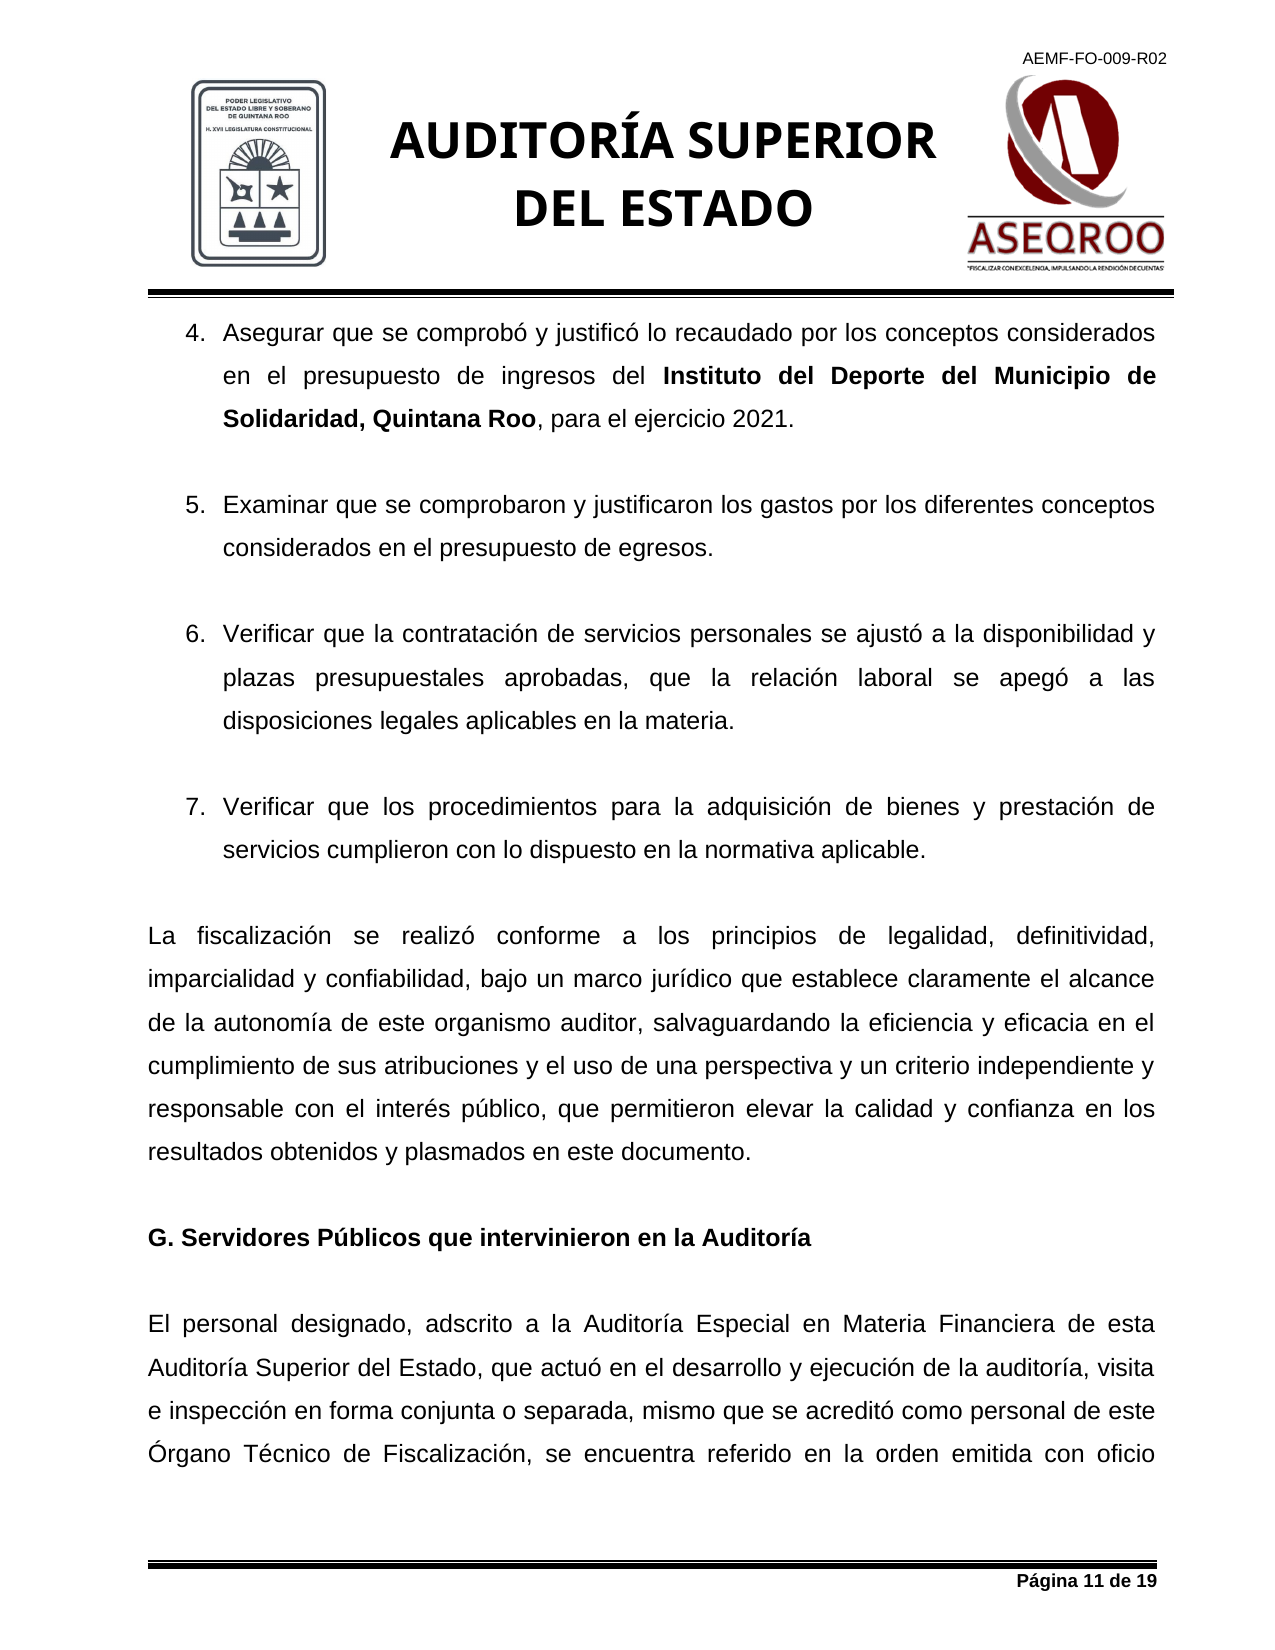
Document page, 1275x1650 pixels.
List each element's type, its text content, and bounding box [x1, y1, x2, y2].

list Verificar que los procedimientos para la adquisición de bienes y prestación de servicios cumplieron con lo dispuesto en la normativa aplicable. [185, 792, 1157, 864]
text La fiscalización se realizó conforme a los principios de legalidad, definitividad, imparcialidad y confiabilidad, bajo un marco jurídico que establece claramente el alcance de la autonomía de este organismo auditor, salvaguardando la eficiencia y eficacia en el cumplimiento de sus atribuciones y el uso de una perspectiva y un criterio independiente y responsable con el interés público, que permitieron elevar la calidad y confianza en los resultados obtenidos y plasmados en este documento. [148, 921, 1157, 1166]
list Examinar que se comprobaron y justificaron los gastos por los diferentes conceptos considerados en el presupuesto de egresos. [185, 490, 1157, 562]
picture [967, 75, 1165, 271]
list Verificar que la contratación de servicios personales se ajustó a la disponibilidad y plazas presupuestales aprobadas, que la relación laboral se apegó a las disposiciones legales aplicables en la materia. [185, 619, 1157, 734]
text G. Servidores Públicos que intervinieron en la Auditoría [148, 1223, 1137, 1252]
list Asegurar que se comprobó y justificó lo recaudado por los conceptos considerados en el presupuesto de ingresos del Instituto del Deporte del Municipio de Solidaridad, Quintana Roo, para el ejercicio 2021. [185, 317, 1157, 432]
picture [190, 78, 327, 267]
